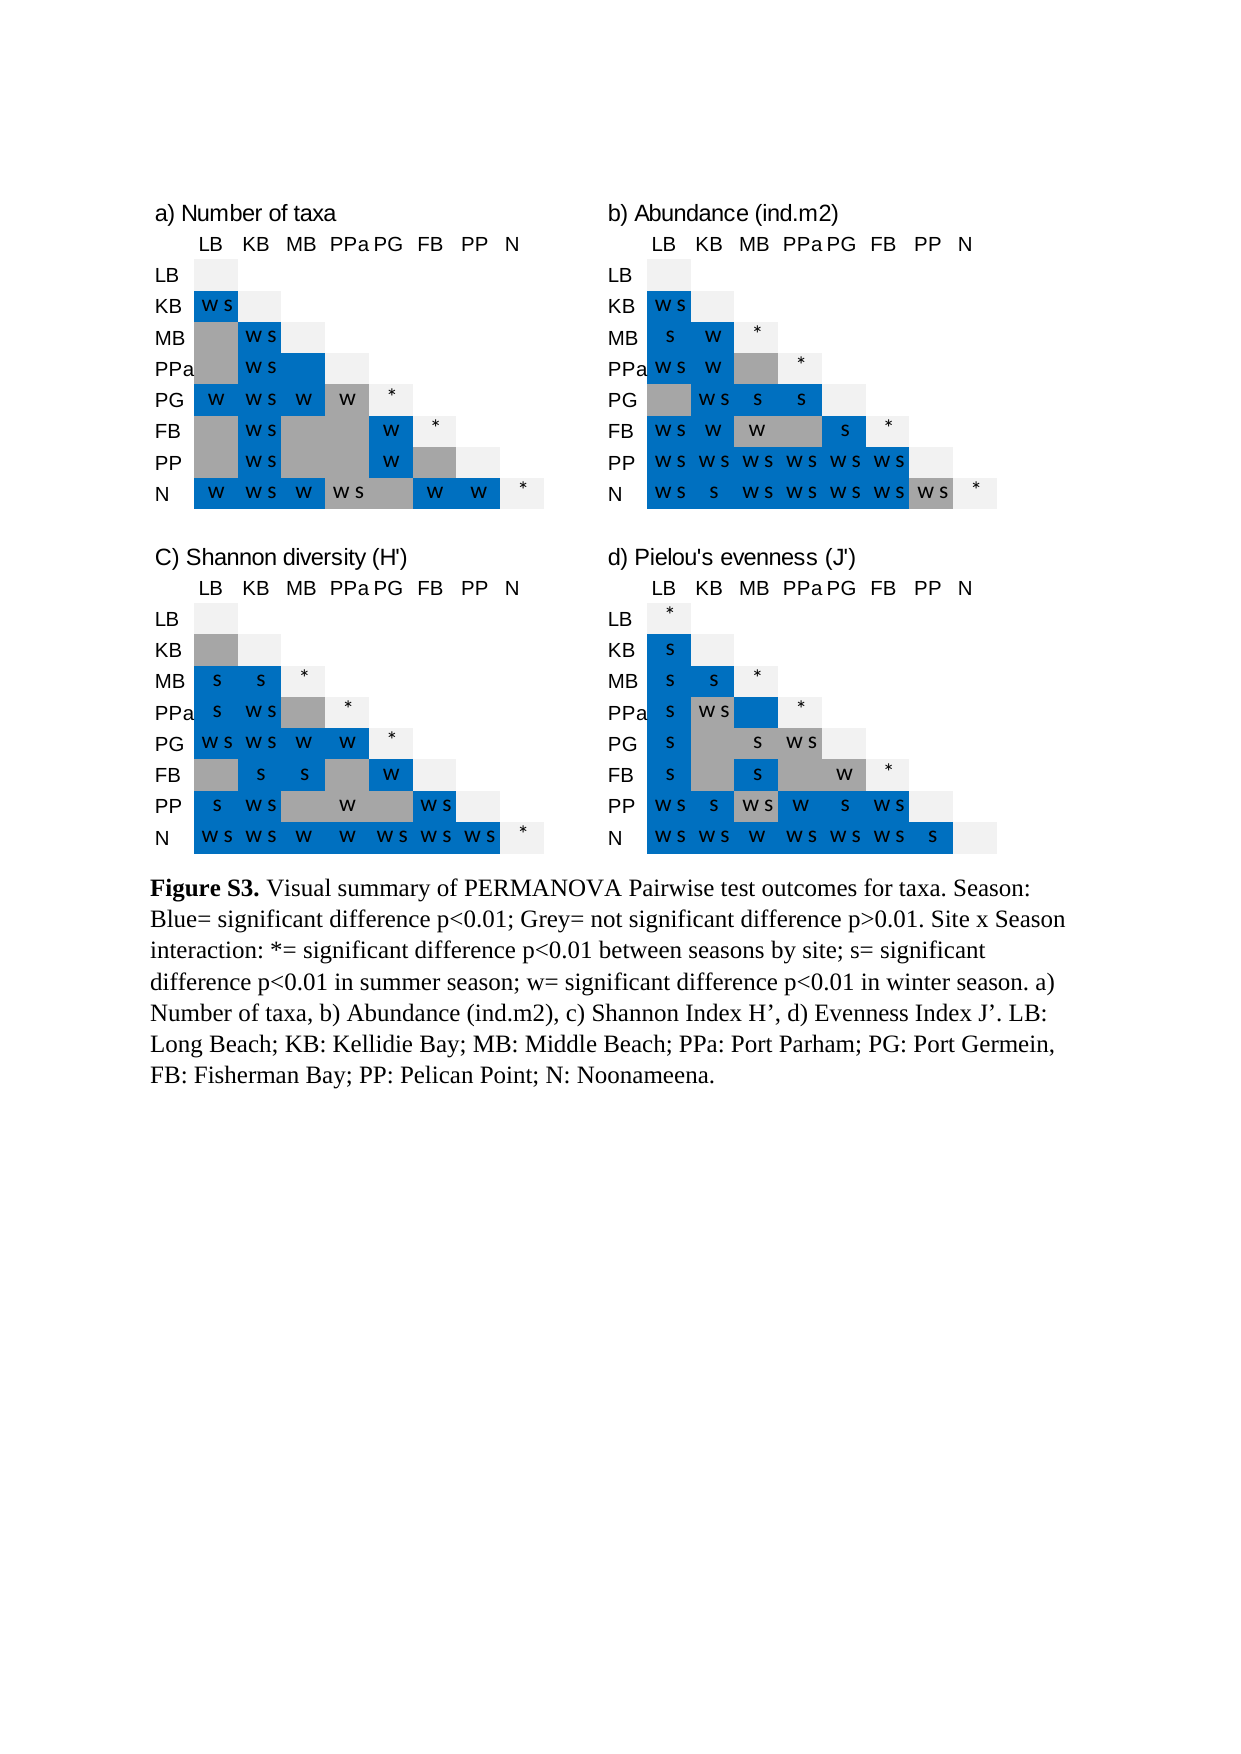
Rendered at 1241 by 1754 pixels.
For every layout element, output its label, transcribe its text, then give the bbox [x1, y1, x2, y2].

text Figure S3. Visual summary of PERMANOVA Pairwise test outcomes for taxa. Season: Blue= significant difference p<0.01; Grey= not significant difference p>0.01. Site x Season interaction: *= significant difference p<0.01 between seasons by site; s= significant difference p<0.01 in summer season; w= significant difference p<0.01 in winter season. a) Number of taxa, b) Abundance (ind.m2), c) Shannon Index H’, d) Evenness Index J’. LB: Long Beach; KB: Kellidie Bay; MB: Middle Beach; PPa: Port Parham; PG: Port Germein, FB: Fisherman Bay; PP: Pelican Point; N: Noonameena. [150, 873, 1090, 1088]
